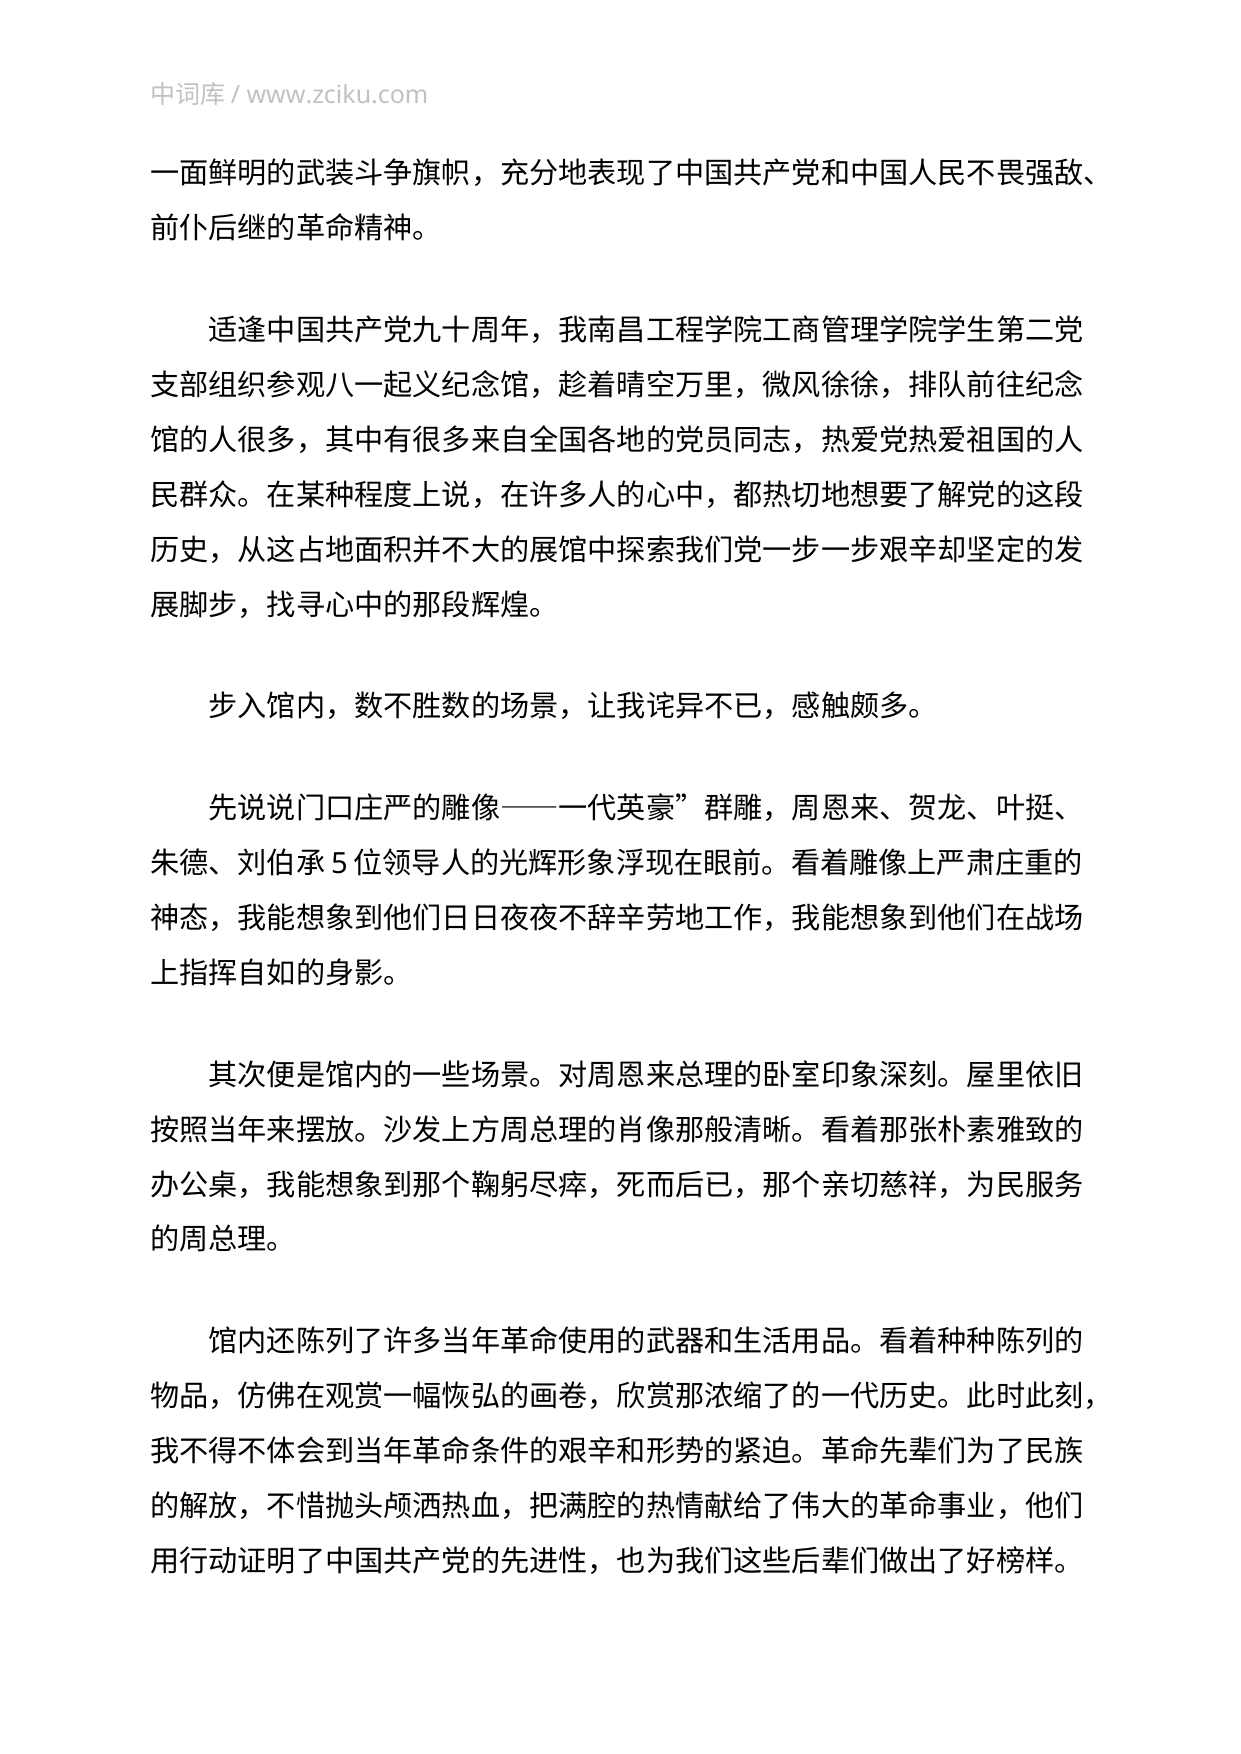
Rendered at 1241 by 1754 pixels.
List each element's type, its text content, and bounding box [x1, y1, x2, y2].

text 先说说门口庄严的雕像——一代英豪”群雕，周恩来、贺龙、叶挺、朱德、刘伯承5位领导人的光辉形象浮现在眼前。看着雕像上严肃庄重的神态，我能想象到他们日日夜夜不辞辛劳地工作，我能想象到他们在战场上指挥自如的身影。 [150, 785, 1090, 992]
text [150, 1318, 1090, 1579]
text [150, 150, 1090, 247]
text 步入馆内，数不胜数的场景，让我诧异不已，感触颇多。 [150, 683, 1090, 725]
text 适逢中国共产党九十周年，我南昌工程学院工商管理学院学生第二党支部组织参观八一起义纪念馆，趁着晴空万里，微风徐徐，排队前往纪念馆的人很多，其中有很多来自全国各地的党员同志，热爱党热爱祖国的人民群众。在某种程度上说，在许多人的心中，都热切地想要了解党的这段历史，从这占地面积并不大的展馆中探索我们党一步一步艰辛却坚定的发展脚步，找寻心中的那段辉煌。 [150, 307, 1090, 623]
text 其次便是馆内的一些场景。对周恩来总理的卧室印象深刻。屋里依旧按照当年来摆放。沙发上方周总理的肖像那般清晰。看着那张朴素雅致的办公桌，我能想象到那个鞠躬尽瘁，死而后已，那个亲切慈祥，为民服务的周总理。 [150, 1051, 1090, 1258]
